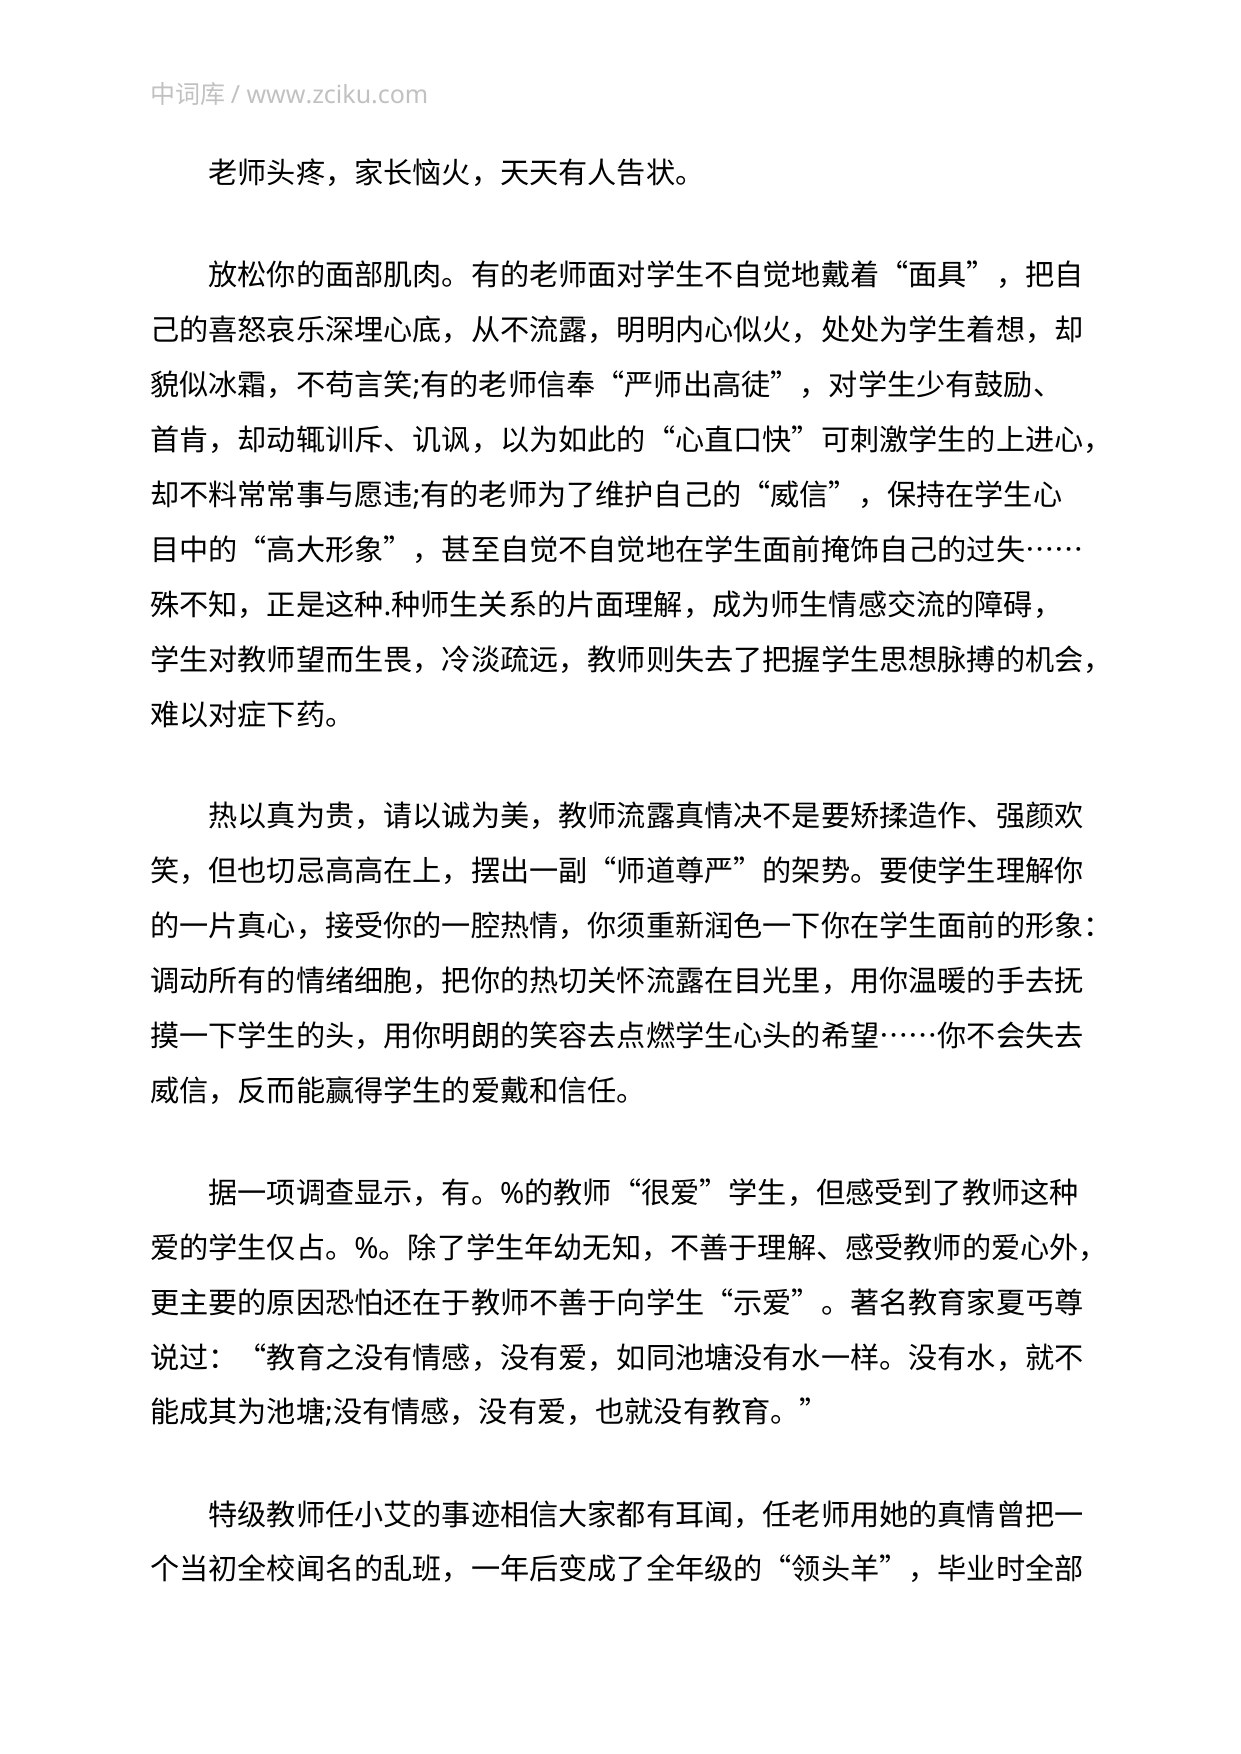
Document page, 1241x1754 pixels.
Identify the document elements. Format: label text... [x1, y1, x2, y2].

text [150, 1491, 1090, 1588]
text 老师头疼，家长恼火，天天有人告状。 [150, 150, 1090, 192]
text 热以真为贵，请以诚为美，教师流露真情决不是要矫揉造作、强颜欢笑，但也切忌高高在上，摆出一副“师道尊严”的架势。要使学生理解你的一片真心，接受你的一腔热情，你须重新润色一下你在学生面前的形象：调动所有的情绪细胞，把你的热切关怀流露在目光里，用你温暖的手去抚摸一下学生的头，用你明朗的笑容去点燃学生心头的希望……你不会失去威信，反而能赢得学生的爱戴和信任。 [150, 793, 1090, 1110]
text 放松你的面部肌肉。有的老师面对学生不自觉地戴着“面具”，把自己的喜怒哀乐深埋心底，从不流露，明明内心似火，处处为学生着想，却貌似冰霜，不苟言笑;有的老师信奉“严师出高徒”，对学生少有鼓励、首肯，却动辄训斥、讥讽，以为如此的“心直口快”可刺激学生的上进心，却不料常常事与愿违;有的老师为了维护自己的“威信”，保持在学生心目中的“高大形象”，甚至自觉不自觉地在学生面前掩饰自己的过失……殊不知，正是这种.种师生关系的片面理解，成为师生情感交流的障碍，学生对教师望而生畏，冷淡疏远，教师则失去了把握学生思想脉搏的机会，难以对症下药。 [150, 252, 1090, 733]
text 据一项调查显示，有。%的教师“很爱”学生，但感受到了教师这种爱的学生仅占。%。除了学生年幼无知，不善于理解、感受教师的爱心外，更主要的原因恐怕还在于教师不善于向学生“示爱”。著名教育家夏丐尊说过：“教育之没有情感，没有爱，如同池塘没有水一样。没有水，就不能成其为池塘;没有情感，没有爱，也就没有教育。” [150, 1169, 1090, 1431]
